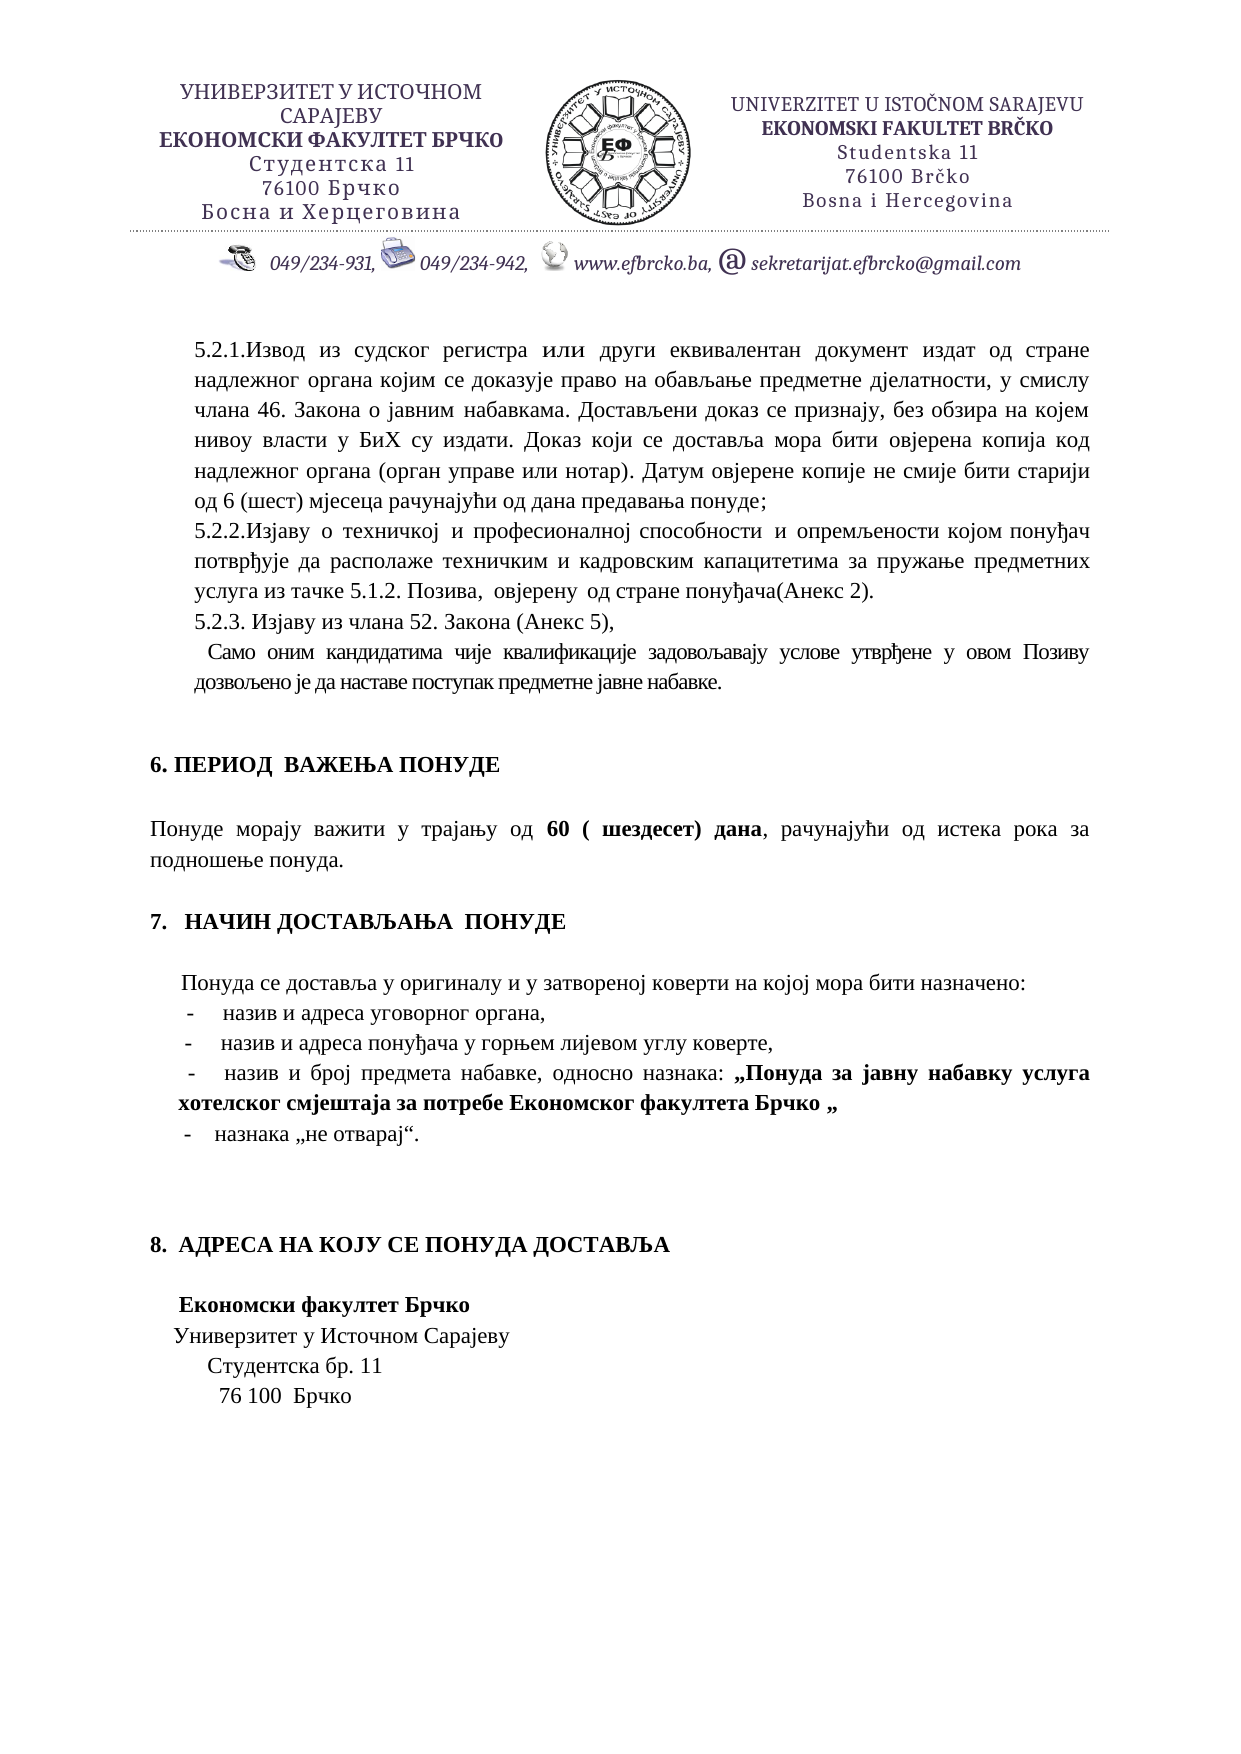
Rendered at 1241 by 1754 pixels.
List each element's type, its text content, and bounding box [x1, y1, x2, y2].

text Економски факултет Брчко [150, 1291, 1090, 1318]
text Студентска бр. 11 [150, 1352, 1090, 1378]
text Понуда се доставља у оригиналу и у затвореној коверти на којој мора бити назначено: [141, 968, 1090, 995]
picture [218, 243, 257, 271]
list Само оним кандидатима чије квалификације задовољавају услове утврђене у овом Позиву дозвољено је да наставе поступак предметне јавне набавке. [194, 638, 1090, 694]
text Универзитет у Источном Сарајеву [150, 1322, 1090, 1348]
text 6. Период важења понуде [150, 749, 1090, 778]
text - назив и адреса уговорног органа, [141, 999, 1090, 1025]
text Понуде морају важити у трајању од 60 ( шездесет) дана, рачунајући од истека рока за подношење понуда. [150, 816, 1090, 872]
text 7. начин достављања понудЕ [150, 908, 1090, 934]
list 5.2.1.Извод из судског регистра или други еквивалентан документ издат од стране надлежног органа којим се доказује право на обављање предметне дјелатности, у смислу члана 46. Закона о јавним набавкама. Достављени доказ се признају, без обзира на којем нивоу власти у БиХ су издати. Доказ који се доставља мора бити овјерена копија код надлежног органа (орган управе или нотар). Датум овјерене копије не смије бити старији од 6 (шест) мјесеца рачунајући од дана предавања понуде; [194, 336, 1090, 513]
list 5.2.3. Изјаву из члана 52. Закона (Анекс 5), [194, 608, 1090, 634]
table_header УНИВЕРЗИТЕТ У ИСТОЧНОМ САРАЈЕВУ ЕКОНОМСКИ ФАКУЛТЕТ БРЧКO Студентска 11 76100 Брчко Босна и Херцеговина [130, 75, 532, 230]
list 5.2.2.Изјаву о техничкој и професионалној способности и опремљености којом понуђач потврђује да располаже техничким и кадровским капацитетима за пружање предметних услуга из тачке 5.1.2. Позива, овјерену од стране понуђача(Анекс 2). [194, 517, 1090, 604]
list - назив и број предмета набавке, односно назнака: „Понуда за јавну набавку услуга хотелског смјештаја за потребе Економског факултета Брчко „ [178, 1059, 1090, 1116]
table_header UNIVERZITET U ISTOČNOM SARAJEVU EKONOMSKI FAKULTET BRČKO Studentska 11 76100 Brčko Bosna i Hercegovina [705, 75, 1110, 230]
picture [381, 236, 416, 271]
table_cell 049/234-931, 049/234-942, www.efbrcko.ba, @ sekretarijat.efbrcko@gmail.com [130, 230, 1110, 283]
picture [538, 239, 570, 271]
table_header [532, 75, 704, 230]
text 8. АДРЕСА НА КОЈУ СЕ ПОНУДА ДОСТАВЉА [150, 1231, 1090, 1257]
text - назив и адреса понуђача у горњем лијевом углу коверте, [150, 1029, 1090, 1055]
picture [544, 78, 692, 226]
list - назнака „не отварај“. [178, 1119, 1090, 1146]
text 76 100 Брчко [150, 1382, 1090, 1408]
